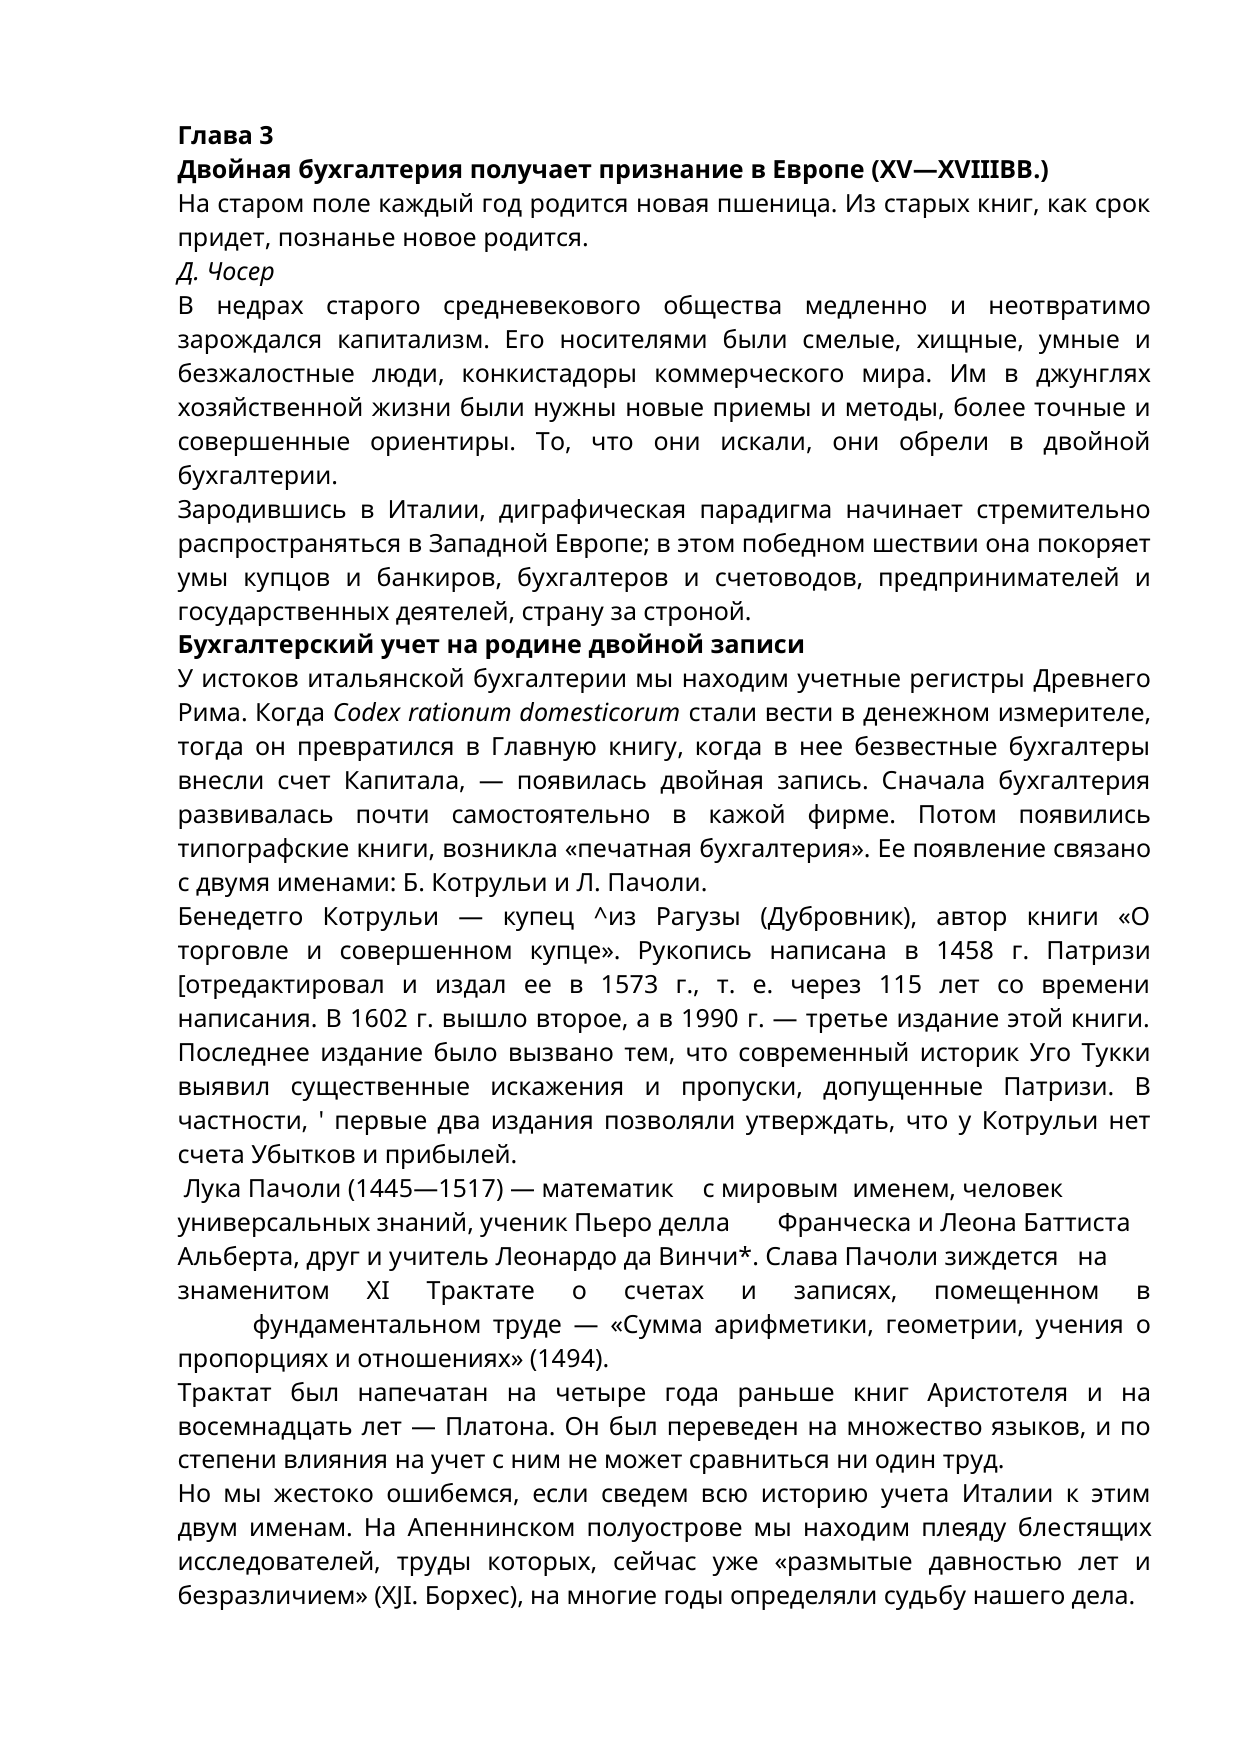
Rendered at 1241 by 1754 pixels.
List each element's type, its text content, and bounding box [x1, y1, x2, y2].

text Бенедетго Котрульи — купец ^из Рагузы (Дубровник), автор книги «О торговле и совершенном купце». Рукопись написана в 1458 г. Патризи [отредактировал и издал ее в 1573 г., т. е. через 115 лет со времени написания. В 1602 г. вышло второе, а в 1990 г. — третье издание этой книги. Последнее издание было вызвано тем, что современный историк Уго Тукки выявил существенные искажения и пропуски, допущенные Патризи. В частности, ' первые два издания позволяли утверждать, что у Котрульи нет счета Убытков и прибылей. [177, 899, 1152, 1171]
text Но мы жестоко ошибемся, если сведем всю историю учета Италии к этим двум именам. На Апеннинском полуострове мы находим плеяду блестящих исследователей, труды которых, сейчас уже «размытые давностью лет и безразличием» (XJI. Борхес), на многие годы определяли судьбу нашего дела. [177, 1476, 1152, 1612]
text Трактат был напечатан на четыре года раньше книг Аристотеля и на восемнадцать лет — Платона. Он был переведен на множество языков, и по степени влияния на учет с ним не может сравниться ни один труд. [177, 1374, 1152, 1476]
text Д. Чосер [177, 254, 1152, 288]
text В недрах старого средневекового общества медленно и неотвратимо зарождался капитализм. Его носителями были смелые, хищные, умные и безжалостные люди, конкистадоры коммерческого мира. Им в джунглях хозяйственной жизни были нужны новые приемы и методы, более точные и совершенные ориентиры. То, что они искали, они обрели в двойной бухгалтерии. [177, 288, 1152, 492]
text Глава 3 [177, 118, 1152, 152]
text универсальных знаний, ученик Пьеро делла Франческа и Леона Баттиста [177, 1205, 1152, 1239]
text Двойная бухгалтерия получает признание в Европе (XV—XVIIIBB.) [177, 152, 1152, 186]
text Лука Пачоли (1445—1517) — математик с мировым именем, человек [177, 1171, 1152, 1205]
text На старом поле каждый год родится новая пшеница. Из старых книг, как срок придет, познанье новое родится. [177, 186, 1152, 254]
text Зародившись в Италии, диграфическая парадигма начинает стремительно распространяться в Западной Европе; в этом победном шествии она покоряет умы купцов и банкиров, бухгалтеров и счетоводов, предпринимателей и государственных деятелей, страну за строной. [177, 492, 1152, 627]
text У истоков итальянской бухгалтерии мы находим учетные регистры Древнего Рима. Когда Codex rationum domesticorum стали вести в денежном измерителе, тогда он превратился в Главную книгу, когда в нее безвестные бухгалтеры внесли счет Капитала, — появилась двойная запись. Сначала бухгалтерия развивалась почти самостоятельно в кажой фирме. Потом появились типографские книги, возникла «печатная бухгалтерия». Ее появление связано с двумя именами: Б. Котрульи и Л. Пачоли. [177, 661, 1152, 899]
text Альберта, друг и учитель Леонардо да Винчи*. Слава Пачоли зиждется на [177, 1239, 1152, 1273]
text знаменитом XI Трактате о счетах и записях, помещенном в фундаментальном труде — «Сумма арифметики, геометрии, учения о пропорциях и отношениях» (1494). [177, 1273, 1152, 1374]
text Бухгалтерский учет на родине двойной записи [177, 627, 1152, 661]
